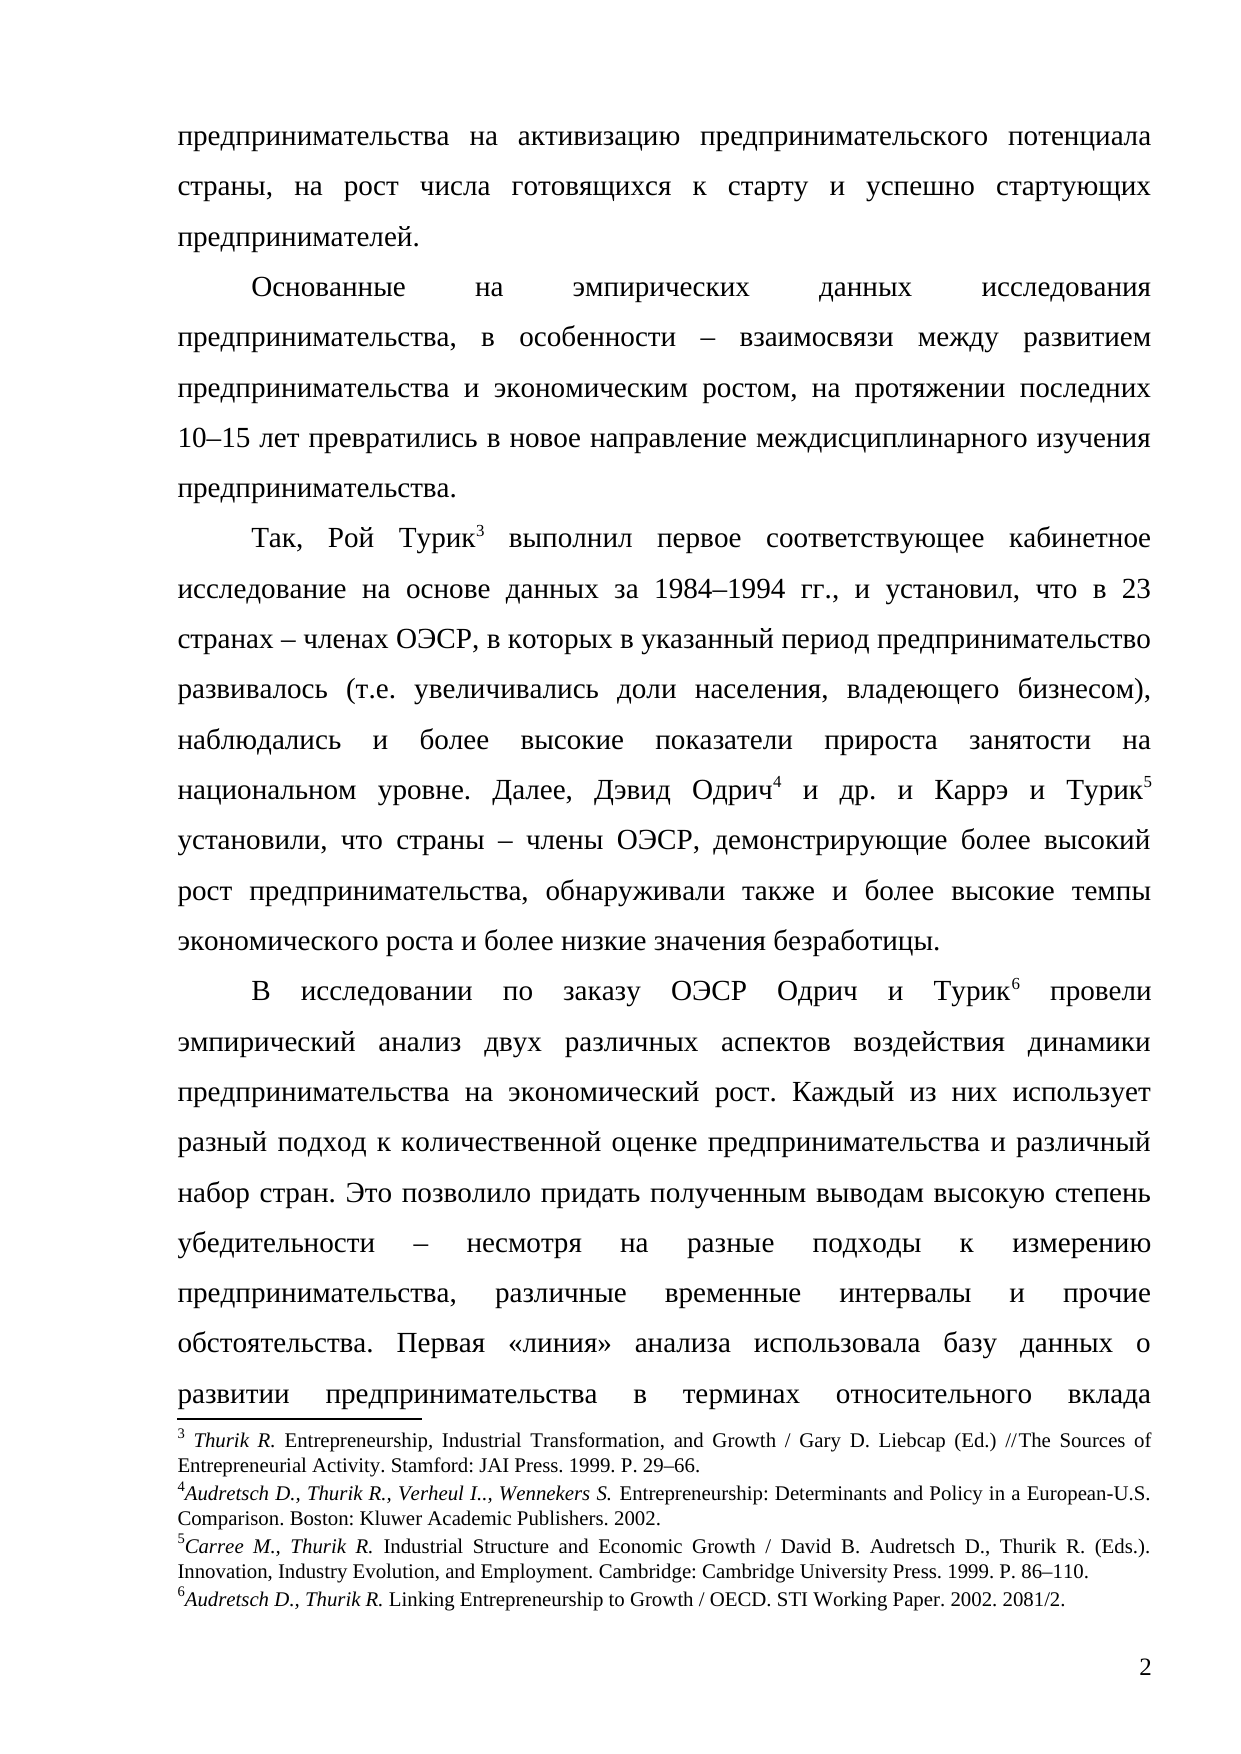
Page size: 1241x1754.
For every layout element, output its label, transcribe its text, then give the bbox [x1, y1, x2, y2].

text Так, Рой Турик выполнил первое соответствующее кабинетное исследование на основе данных за 1984–1994 гг., и установил, что в 23 странах – членах ОЭСР, в которых в указанный период предпринимательство развивалось (т.е. увеличивались доли населения, владеющего бизнесом), наблюдались и более высокие показатели прироста занятости на национальном уровне. Далее, Дэвид Одрич и др. и Каррэ и Турик установили, что страны – члены ОЭСР, демонстрирующие более высокий рост предпринимательства, обнаруживали также и более высокие темпы экономического роста и более низкие значения безработицы. [177, 521, 1152, 957]
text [177, 973, 1152, 1409]
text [177, 118, 1152, 252]
text Основанные на эмпирических данных исследования предпринимательства, в особенности – взаимосвязи между развитием предпринимательства и экономическим ростом, на протяжении последних 10–15 лет превратились в новое направление междисциплинарного изучения предпринимательства. [177, 269, 1152, 504]
